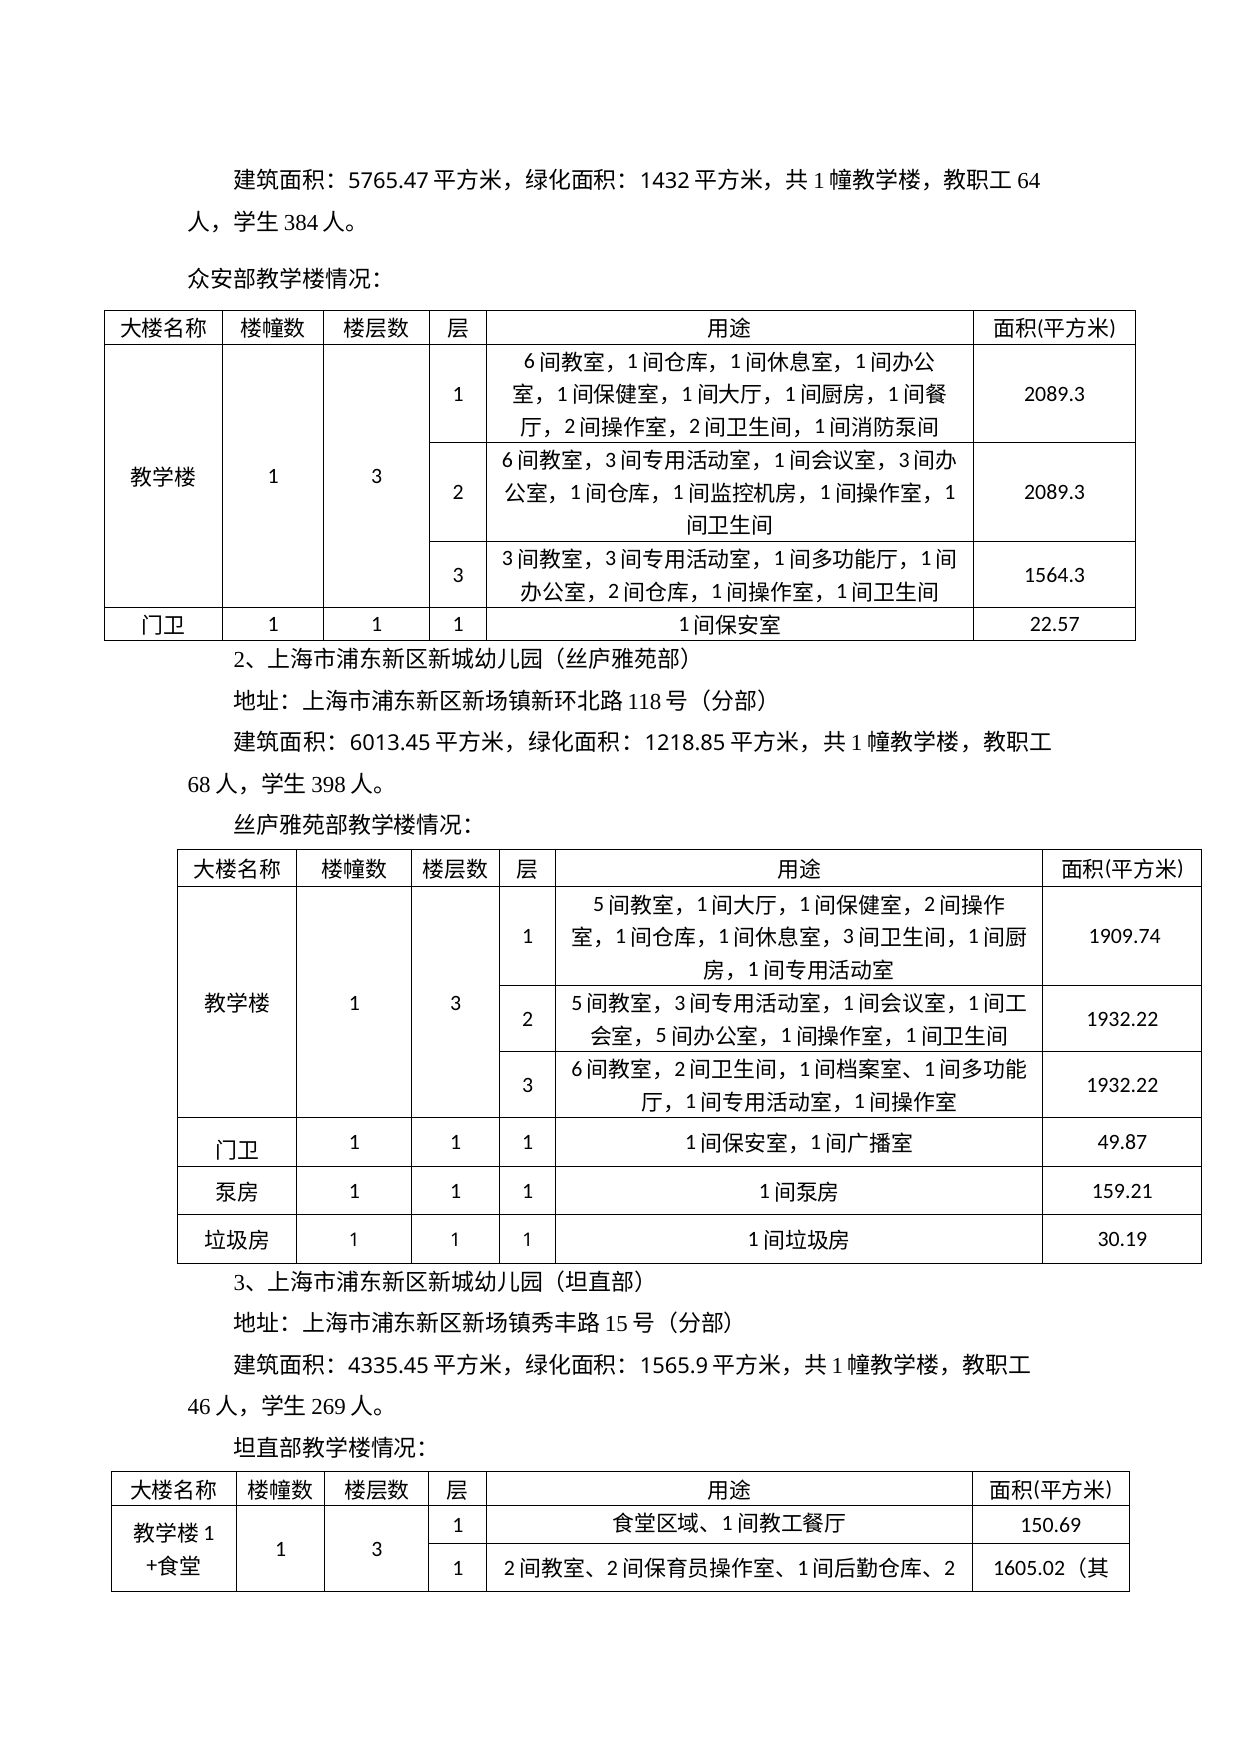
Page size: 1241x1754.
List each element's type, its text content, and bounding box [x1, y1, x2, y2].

table_cell 1 [500, 1215, 555, 1263]
table_header 面积(平方米) [1043, 850, 1201, 886]
table_header 大楼名称 [105, 311, 222, 343]
table_cell 5间教室，3间专用活动室，1间会议室，1间工会室，5间办公室，1间操作室，1间卫生间 [556, 986, 1042, 1051]
table_cell 2089.3 [974, 443, 1135, 541]
table_cell 1 [223, 345, 323, 607]
table_cell 1 [412, 1167, 499, 1214]
table_cell 1 [430, 345, 486, 442]
table_cell 1 [500, 1167, 555, 1214]
table_header 用途 [487, 1472, 972, 1505]
table_cell 6间教室，3间专用活动室，1间会议室，3间办公室，1间仓库，1间监控机房，1间操作室，1间卫生间 [487, 443, 973, 541]
table_cell 3 [324, 345, 429, 607]
table_cell 1 [500, 887, 555, 985]
table_header 楼幢数 [237, 1472, 324, 1505]
table_header 层 [430, 311, 486, 343]
table_cell 1564.3 [974, 542, 1135, 607]
table_header 层 [500, 850, 555, 886]
text 地址：上海市浦东新区新场镇秀丰路15号（分部） [187, 1305, 1053, 1338]
table_header 楼幢数 [223, 311, 323, 343]
table_cell 1 [324, 608, 429, 640]
table_cell 2 [500, 986, 555, 1051]
table_cell 1 [297, 887, 411, 1117]
text 坦直部教学楼情况： [187, 1430, 1053, 1463]
table_cell 教学楼 [105, 345, 222, 607]
table_cell 3 [412, 887, 499, 1117]
table_cell 门卫 [105, 608, 222, 640]
table_cell 食堂区域、1间教工餐厅 [487, 1506, 972, 1542]
table_cell 1间保安室 [487, 608, 973, 640]
table_cell 1 [297, 1118, 411, 1166]
table_cell 2089.3 [974, 345, 1135, 442]
table_cell 159.21 [1043, 1167, 1201, 1214]
table_cell 3间教室，3间专用活动室，1间多功能厅，1间办公室，2间仓库，1间操作室，1间卫生间 [487, 542, 973, 607]
table_cell 垃圾房 [178, 1215, 296, 1263]
table_cell 1 [223, 608, 323, 640]
table_cell 49.87 [1043, 1118, 1201, 1166]
text 建筑面积：6013.45平方米，绿化面积：1218.85平方米，共1幢教学楼，教职工68人，学生398人。 [187, 724, 1053, 799]
table_cell 1 [500, 1118, 555, 1166]
table_cell 3 [500, 1052, 555, 1117]
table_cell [487, 1544, 972, 1591]
table_header 大楼名称 [112, 1472, 236, 1505]
table_header 面积(平方米) [974, 311, 1135, 343]
table_header 层 [429, 1472, 486, 1505]
table_cell 6间教室，2间卫生间，1间档案室、1间多功能厅，1间专用活动室，1间操作室 [556, 1052, 1042, 1117]
table_cell 1间泵房 [556, 1167, 1042, 1214]
table_header 用途 [487, 311, 973, 343]
table_cell 1 [429, 1544, 486, 1591]
text 丝庐雅苑部教学楼情况： [187, 807, 1053, 840]
table_cell 1 [412, 1118, 499, 1166]
table_cell 30.19 [1043, 1215, 1201, 1263]
table_header 楼层数 [324, 311, 429, 343]
table_cell 1 [237, 1506, 324, 1591]
table_cell 150.69 [973, 1506, 1129, 1542]
table_cell 1间垃圾房 [556, 1215, 1042, 1263]
table_cell 1909.74 [1043, 887, 1201, 985]
table_cell 1 [430, 608, 486, 640]
table_cell 1932.22 [1043, 986, 1201, 1051]
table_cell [973, 1544, 1129, 1591]
table_cell 3 [430, 542, 486, 607]
table_cell 5间教室，1间大厅，1间保健室，2间操作室，1间仓库，1间休息室，3间卫生间，1间厨房，1间专用活动室 [556, 887, 1042, 985]
text 地址：上海市浦东新区新场镇新环北路118号（分部） [187, 683, 1053, 716]
text 建筑面积：5765.47平方米，绿化面积：1432平方米，共1幢教学楼，教职工64人，学生384人。 [187, 162, 1053, 237]
table_header 用途 [556, 850, 1042, 886]
table_header 楼层数 [412, 850, 499, 886]
table_cell 6间教室，1间仓库，1间休息室，1间办公室，1间保健室，1间大厅，1间厨房，1间餐厅，2间操作室，2间卫生间，1间消防泵间 [487, 345, 973, 442]
table_cell 1间保安室，1间广播室 [556, 1118, 1042, 1166]
table_header 面积(平方米) [973, 1472, 1129, 1505]
table_cell 1 [297, 1215, 411, 1263]
text 众安部教学楼情况： [187, 245, 1053, 310]
table_cell 1932.22 [1043, 1052, 1201, 1117]
table_cell 教学楼 [178, 887, 296, 1117]
table_cell 2 [430, 443, 486, 541]
table_cell 门卫 [178, 1118, 296, 1166]
table_header 楼层数 [325, 1472, 428, 1505]
table_cell 1 [297, 1167, 411, 1214]
table_cell 泵房 [178, 1167, 296, 1214]
table_cell 1 [429, 1506, 486, 1542]
table_cell 3 [325, 1506, 428, 1591]
text 3、上海市浦东新区新城幼儿园（坦直部） [187, 1264, 1053, 1297]
table_cell 22.57 [974, 608, 1135, 640]
text 2、上海市浦东新区新城幼儿园（丝庐雅苑部） [187, 641, 1053, 674]
table_header 大楼名称 [178, 850, 296, 886]
text 建筑面积：4335.45平方米，绿化面积：1565.9平方米，共1幢教学楼，教职工46人，学生269人。 [187, 1347, 1053, 1421]
table_header 楼幢数 [297, 850, 411, 886]
table_cell 教学楼1 +食堂 +行政楼 [112, 1506, 236, 1591]
table_cell 1 [412, 1215, 499, 1263]
